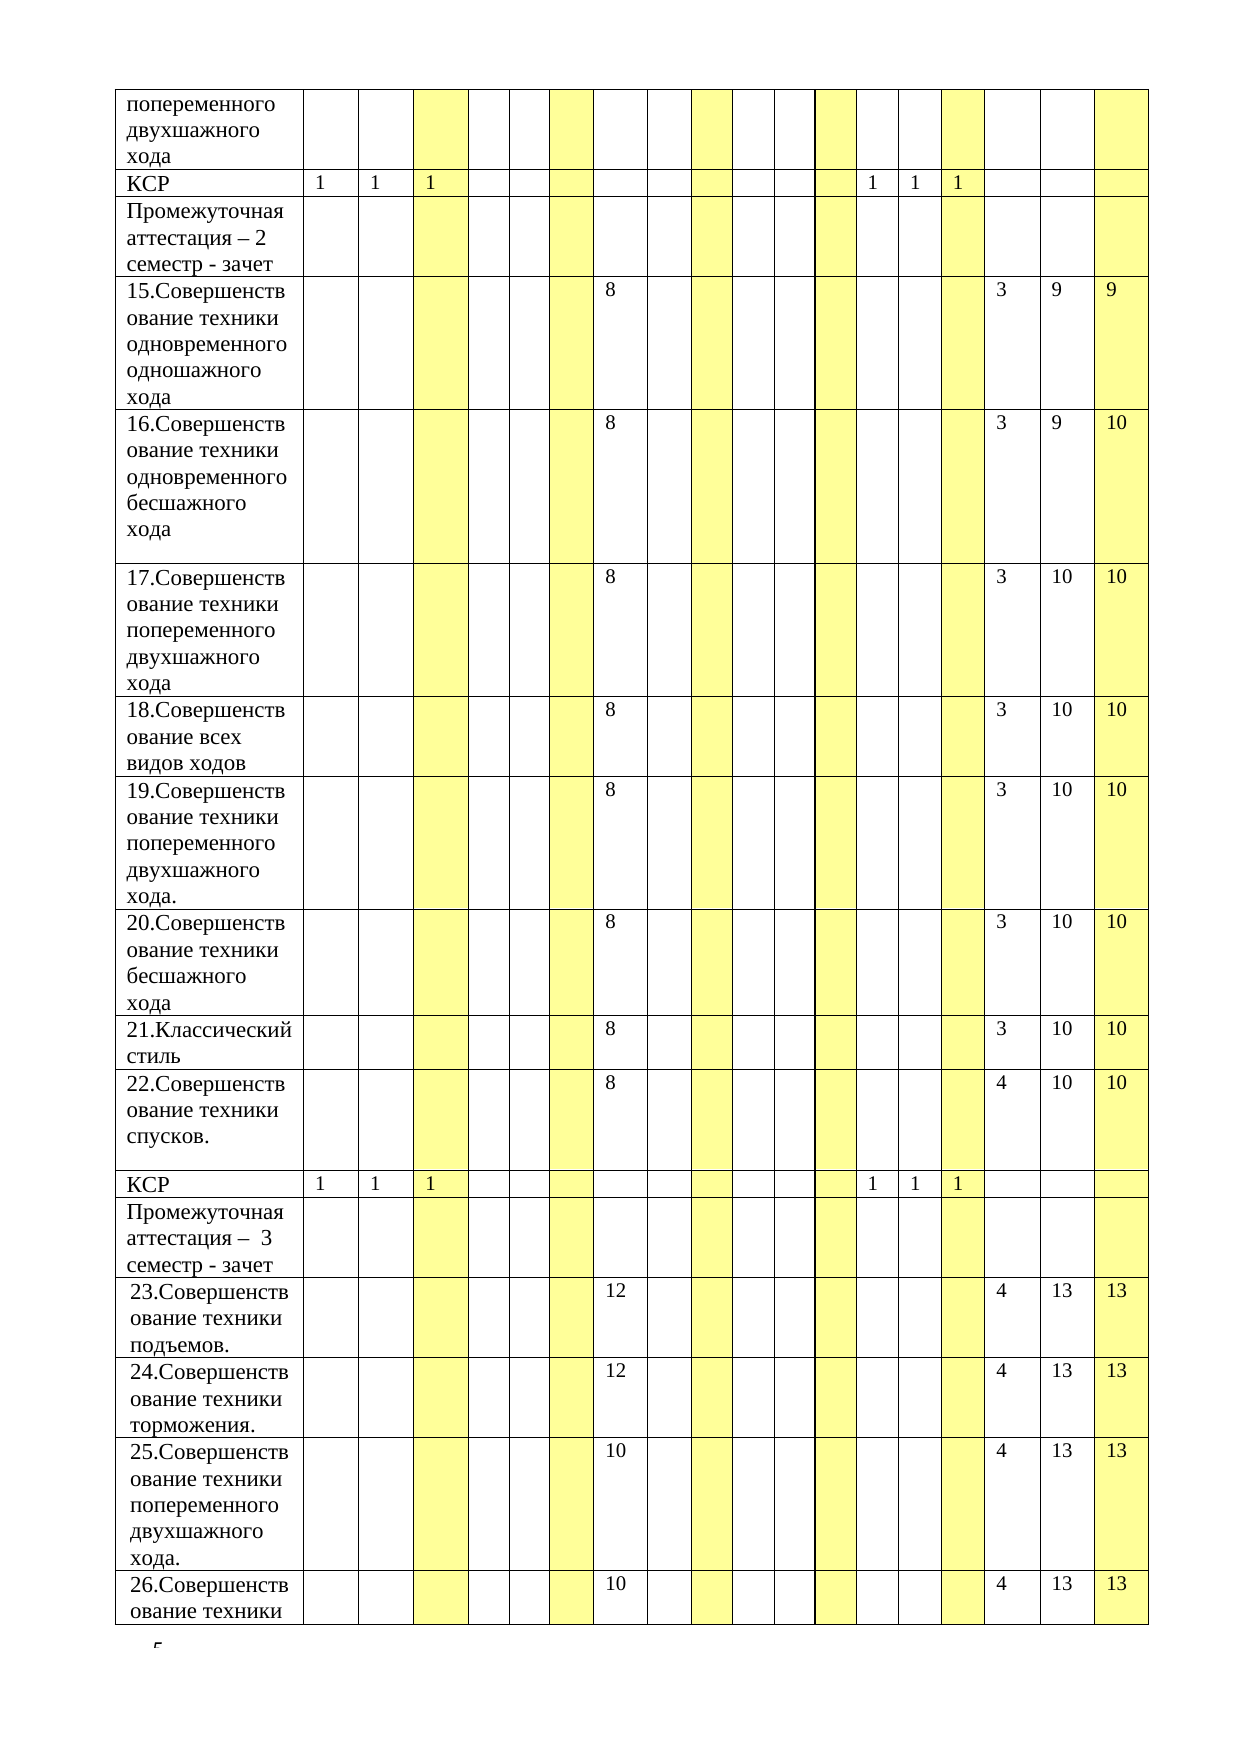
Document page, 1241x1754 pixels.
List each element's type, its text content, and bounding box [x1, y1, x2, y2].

table_cell [304, 1571, 358, 1624]
table_cell 13 [1095, 1278, 1148, 1357]
table_cell 22.Совершенствование техники спусков. [116, 1070, 303, 1169]
table_cell [942, 1198, 984, 1277]
table_cell [733, 697, 774, 776]
table_cell 1 [304, 1171, 358, 1197]
table_cell 1 [414, 1171, 468, 1197]
table_cell 4 [985, 1070, 1040, 1169]
table_cell [816, 1171, 856, 1197]
table_cell [942, 777, 984, 908]
table_cell [414, 697, 468, 776]
table_cell [304, 1358, 358, 1437]
table_cell [899, 1278, 941, 1357]
table_cell [414, 777, 468, 908]
table_cell [414, 564, 468, 696]
table_cell [414, 197, 468, 276]
table_cell [692, 777, 732, 908]
table_cell [816, 1278, 856, 1357]
table_cell [469, 777, 509, 908]
table_cell 12 [594, 1278, 647, 1357]
table_cell 3 [985, 410, 1040, 563]
table_cell 9 [1041, 410, 1094, 563]
table_cell 8 [594, 564, 647, 696]
table_cell [692, 1016, 732, 1069]
table_cell 1 [414, 170, 468, 196]
table_cell [648, 564, 691, 696]
table_cell [733, 1171, 774, 1197]
table_cell [1041, 170, 1094, 196]
table_cell [510, 1198, 549, 1277]
table_cell [733, 277, 774, 409]
table_cell 13 [1041, 1571, 1094, 1624]
table_cell 4 [985, 1438, 1040, 1570]
table_cell [469, 1171, 509, 1197]
table_cell [304, 1016, 358, 1069]
table_cell [469, 1278, 509, 1357]
table_cell [1095, 1198, 1148, 1277]
table_cell [304, 910, 358, 1015]
table_cell 10 [1041, 777, 1094, 908]
table_cell [692, 1171, 732, 1197]
table_cell [304, 1278, 358, 1357]
table_cell [733, 1070, 774, 1169]
table_cell [733, 777, 774, 908]
table_cell [816, 277, 856, 409]
table_cell [816, 1070, 856, 1169]
table_cell [304, 197, 358, 276]
table_cell [816, 564, 856, 696]
table_cell [469, 170, 509, 196]
table_cell [594, 1171, 647, 1197]
table_cell [899, 777, 941, 908]
table_cell [942, 1571, 984, 1624]
table_cell [304, 1438, 358, 1570]
table_cell [359, 1571, 413, 1624]
table_cell [816, 1016, 856, 1069]
table_cell [359, 1070, 413, 1169]
table_cell 13 [1095, 1571, 1148, 1624]
table_cell [692, 410, 732, 563]
table_cell [359, 697, 413, 776]
table_cell [692, 1438, 732, 1570]
table_cell [648, 410, 691, 563]
table_cell 4 [985, 1278, 1040, 1357]
table_cell [942, 910, 984, 1015]
table_cell [510, 1278, 549, 1357]
table_cell 3 [985, 910, 1040, 1015]
table_cell [942, 564, 984, 696]
table_cell КСР [116, 170, 303, 196]
table_cell [469, 410, 509, 563]
table_cell [1095, 170, 1148, 196]
table_cell [414, 1438, 468, 1570]
table_cell [550, 410, 593, 563]
table_cell [899, 910, 941, 1015]
table_cell [414, 90, 468, 169]
table_cell 13 [1041, 1278, 1094, 1357]
table_cell [359, 1438, 413, 1570]
table_cell [414, 910, 468, 1015]
table_cell 1 [692, 90, 732, 169]
table_cell [1095, 197, 1148, 276]
table_cell 1 [899, 170, 941, 196]
table_cell [775, 1198, 814, 1277]
table_cell 12 [1095, 90, 1148, 169]
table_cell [116, 1571, 303, 1624]
table_cell [648, 697, 691, 776]
table_cell [414, 1070, 468, 1169]
table_cell 8 [594, 410, 647, 563]
table_cell [469, 277, 509, 409]
table_cell [857, 697, 898, 776]
table_cell [857, 564, 898, 696]
table_cell [775, 564, 814, 696]
table_cell [942, 277, 984, 409]
table_cell [733, 1438, 774, 1570]
table_cell 3 [985, 777, 1040, 908]
table_cell 12 [594, 1358, 647, 1437]
table_cell [816, 777, 856, 908]
table_cell 10 [1095, 777, 1148, 908]
table_cell [510, 564, 549, 696]
table_cell [857, 90, 898, 169]
table_cell [510, 910, 549, 1015]
table_cell 3 [985, 697, 1040, 776]
table_cell [510, 410, 549, 563]
table_cell 20.Совершенствование техники бесшажного хода [116, 910, 303, 1015]
table_cell 21.Классический стиль [116, 1016, 303, 1069]
table_cell [692, 170, 732, 196]
table_cell [775, 1358, 814, 1437]
table_cell [942, 1358, 984, 1437]
table_cell 9 [1095, 277, 1148, 409]
table_cell [550, 1571, 593, 1624]
table_cell [414, 1571, 468, 1624]
table_cell [550, 170, 593, 196]
table_cell 10 [1095, 697, 1148, 776]
table_cell [692, 1358, 732, 1437]
table_cell [775, 170, 814, 196]
table_cell 18.Совершенствование всех видов ходов [116, 697, 303, 776]
table_cell 1 [857, 170, 898, 196]
table_cell 1 [359, 1171, 413, 1197]
table_cell [942, 90, 984, 169]
table_cell [469, 1571, 509, 1624]
table_cell [692, 697, 732, 776]
table_cell [733, 564, 774, 696]
table_cell 23.Совершенствование техники подъемов. [116, 1278, 303, 1357]
table_cell [648, 277, 691, 409]
table_cell [550, 1438, 593, 1570]
table_cell [985, 170, 1040, 196]
table_cell [550, 697, 593, 776]
table_cell [359, 1198, 413, 1277]
table_cell Промежуточная аттестация – 3 семестр - зачет [116, 1198, 303, 1277]
table_cell 10 [1095, 410, 1148, 563]
table_cell [857, 1016, 898, 1069]
table_cell [469, 90, 509, 169]
table_cell [469, 910, 509, 1015]
table_cell [692, 1070, 732, 1169]
table_cell [510, 777, 549, 908]
table_cell [550, 1358, 593, 1437]
table_cell 6 [594, 90, 647, 169]
table_cell 1 [304, 170, 358, 196]
table_cell [414, 1358, 468, 1437]
table_cell [648, 910, 691, 1015]
table_cell [648, 197, 691, 276]
table_cell [733, 1571, 774, 1624]
table_cell [775, 1278, 814, 1357]
table_cell [648, 170, 691, 196]
table_cell 4 [985, 1571, 1040, 1624]
table_cell [692, 1198, 732, 1277]
table_cell [648, 1171, 691, 1197]
table_cell 10 [1041, 1016, 1094, 1069]
table_cell [733, 90, 774, 169]
table_cell 10 [1041, 697, 1094, 776]
table_cell [414, 277, 468, 409]
table_cell 10 [1041, 1070, 1094, 1169]
table_cell [857, 1070, 898, 1169]
table_cell [775, 90, 814, 169]
table_cell [510, 1016, 549, 1069]
table_cell 13 [1041, 1438, 1094, 1570]
table_cell [1041, 1198, 1094, 1277]
table_cell [733, 1278, 774, 1357]
table_cell [816, 197, 856, 276]
table_cell [414, 1016, 468, 1069]
table_cell 3 [985, 277, 1040, 409]
table_cell [359, 277, 413, 409]
table_cell [942, 697, 984, 776]
table_cell [816, 1198, 856, 1277]
table_cell [304, 90, 358, 169]
table_cell 3 [985, 1016, 1040, 1069]
table_cell [648, 1358, 691, 1437]
table_cell [899, 410, 941, 563]
table_cell 4 [985, 1358, 1040, 1437]
table_cell [469, 1438, 509, 1570]
table_cell [510, 197, 549, 276]
table_cell 13 [1095, 1358, 1148, 1437]
table_cell 3 [985, 90, 1040, 169]
table_cell [857, 410, 898, 563]
table_cell [899, 1016, 941, 1069]
table_cell [359, 777, 413, 908]
table_cell 3 [985, 564, 1040, 696]
table_cell [359, 910, 413, 1015]
table_cell [942, 410, 984, 563]
table_cell [857, 197, 898, 276]
table_cell [857, 1571, 898, 1624]
table_cell [816, 1571, 856, 1624]
table_cell [510, 697, 549, 776]
table_cell [899, 1070, 941, 1169]
table_cell 13 [1041, 1358, 1094, 1437]
table_cell [733, 197, 774, 276]
table_cell [857, 1198, 898, 1277]
table_cell [899, 1198, 941, 1277]
table_cell [985, 1171, 1040, 1197]
table_cell [692, 564, 732, 696]
table_cell 8 [594, 1016, 647, 1069]
table_cell [304, 564, 358, 696]
table_cell [510, 1070, 549, 1169]
table_cell [359, 90, 413, 169]
table_cell 25.Совершенствование техники попеременного двухшажного хода. [116, 1438, 303, 1570]
table_cell 17.Совершенствование техники попеременного двухшажного хода [116, 564, 303, 696]
table_cell [359, 1358, 413, 1437]
table_cell [550, 1016, 593, 1069]
table_cell [775, 277, 814, 409]
table_cell 13 [1095, 1438, 1148, 1570]
table_cell [550, 90, 593, 169]
table_cell [857, 1438, 898, 1570]
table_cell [116, 90, 303, 169]
table_cell [816, 910, 856, 1015]
table_cell КСР [116, 1171, 303, 1197]
table_cell [775, 1016, 814, 1069]
table_cell 8 [594, 910, 647, 1015]
table_cell [692, 277, 732, 409]
table_cell [550, 197, 593, 276]
table_cell [775, 697, 814, 776]
table_cell [469, 197, 509, 276]
table_cell [942, 1438, 984, 1570]
table_cell [510, 170, 549, 196]
table_cell 1 [857, 1171, 898, 1197]
table_cell 1 [899, 1171, 941, 1197]
table_cell [359, 1278, 413, 1357]
table_cell [414, 1198, 468, 1277]
table_cell [775, 1571, 814, 1624]
table_cell [359, 1016, 413, 1069]
table_cell 10 [1095, 1070, 1148, 1169]
table_cell [775, 197, 814, 276]
table_cell [510, 1438, 549, 1570]
table_cell [648, 1198, 691, 1277]
table_cell [304, 777, 358, 908]
table_cell [899, 697, 941, 776]
table_cell [648, 1571, 691, 1624]
table_cell 10 [594, 1571, 647, 1624]
table_cell [510, 277, 549, 409]
table_cell 12 [1041, 90, 1094, 169]
table_cell [942, 197, 984, 276]
table_cell [775, 1438, 814, 1570]
table_cell 1 [942, 170, 984, 196]
table_cell [469, 1070, 509, 1169]
table_cell [733, 910, 774, 1015]
table_cell [733, 1198, 774, 1277]
table_cell [899, 277, 941, 409]
table_cell 1 [359, 170, 413, 196]
table_cell [857, 277, 898, 409]
table_cell [942, 1278, 984, 1357]
table_cell [414, 1278, 468, 1357]
table_cell [550, 1070, 593, 1169]
table_cell [550, 1171, 593, 1197]
table_cell [550, 277, 593, 409]
table_cell [469, 564, 509, 696]
table_cell [469, 1358, 509, 1437]
table_cell [899, 90, 941, 169]
table_cell [304, 1070, 358, 1169]
table_cell 24.Совершенствование техники торможения. [116, 1358, 303, 1437]
table_cell [359, 197, 413, 276]
table_cell 9 [1041, 277, 1094, 409]
table_cell [985, 1198, 1040, 1277]
table_cell 15.Совершенствование техники одновременного одношажного хода [116, 277, 303, 409]
table_cell [1095, 1171, 1148, 1197]
table_cell [942, 1016, 984, 1069]
table_cell [359, 410, 413, 563]
table_cell [648, 1070, 691, 1169]
table_cell [469, 697, 509, 776]
table_cell [857, 1358, 898, 1437]
table_cell [304, 277, 358, 409]
table_cell [304, 1198, 358, 1277]
table_cell [899, 1571, 941, 1624]
table_cell 10 [594, 1438, 647, 1570]
table_cell [359, 564, 413, 696]
table_cell 8 [594, 1070, 647, 1169]
table_cell [816, 697, 856, 776]
table_cell [510, 1358, 549, 1437]
table_cell [857, 910, 898, 1015]
table_cell 10 [1095, 910, 1148, 1015]
table_cell [594, 1198, 647, 1277]
table_cell [594, 197, 647, 276]
table_cell [510, 1571, 549, 1624]
table_cell 10 [1041, 564, 1094, 696]
table_cell [550, 564, 593, 696]
table_cell [816, 1438, 856, 1570]
table_cell [775, 910, 814, 1015]
table_cell [775, 1171, 814, 1197]
table_cell [733, 410, 774, 563]
table_cell [648, 1438, 691, 1570]
table_cell [469, 1016, 509, 1069]
table_cell [775, 1070, 814, 1169]
table_cell [942, 1070, 984, 1169]
table_cell [510, 90, 549, 169]
table_cell 10 [1041, 910, 1094, 1015]
table_cell [510, 1171, 549, 1197]
table_cell [550, 1198, 593, 1277]
table_cell 16.Совершенствование техники одновременного бесшажного хода [116, 410, 303, 563]
table_cell 19.Совершенствование техники попеременного двухшажного хода. [116, 777, 303, 908]
table_cell [648, 90, 691, 169]
table_cell 8 [594, 697, 647, 776]
table_cell [469, 1198, 509, 1277]
table_cell [692, 910, 732, 1015]
table_cell [594, 170, 647, 196]
table_cell 10 [1095, 1016, 1148, 1069]
table_cell [692, 197, 732, 276]
table_cell [648, 1278, 691, 1357]
table_cell [1041, 1171, 1094, 1197]
table_cell [775, 777, 814, 908]
table_cell [899, 564, 941, 696]
table_cell [816, 170, 856, 196]
table_cell 1 [942, 1171, 984, 1197]
table_cell [857, 1278, 898, 1357]
table_cell [1041, 197, 1094, 276]
table_cell 10 [1095, 564, 1148, 696]
table_cell 8 [594, 777, 647, 908]
table_cell [899, 197, 941, 276]
table_cell [857, 777, 898, 908]
table_cell [550, 777, 593, 908]
table_cell [733, 1016, 774, 1069]
table_cell [816, 90, 856, 169]
table_cell [775, 410, 814, 563]
table_cell [816, 1358, 856, 1437]
table_cell [733, 170, 774, 196]
table_cell [899, 1438, 941, 1570]
table_cell [550, 910, 593, 1015]
table_cell [550, 1278, 593, 1357]
table_cell 8 [594, 277, 647, 409]
table_cell [733, 1358, 774, 1437]
table_cell [816, 410, 856, 563]
table_cell [692, 1571, 732, 1624]
table_cell [985, 197, 1040, 276]
table_cell [692, 1278, 732, 1357]
table_cell [414, 410, 468, 563]
table_cell [648, 777, 691, 908]
table_cell [304, 697, 358, 776]
table_cell [899, 1358, 941, 1437]
table_cell [648, 1016, 691, 1069]
table_cell [304, 410, 358, 563]
table_cell Промежуточная аттестация – 2 семестр - зачет [116, 197, 303, 276]
